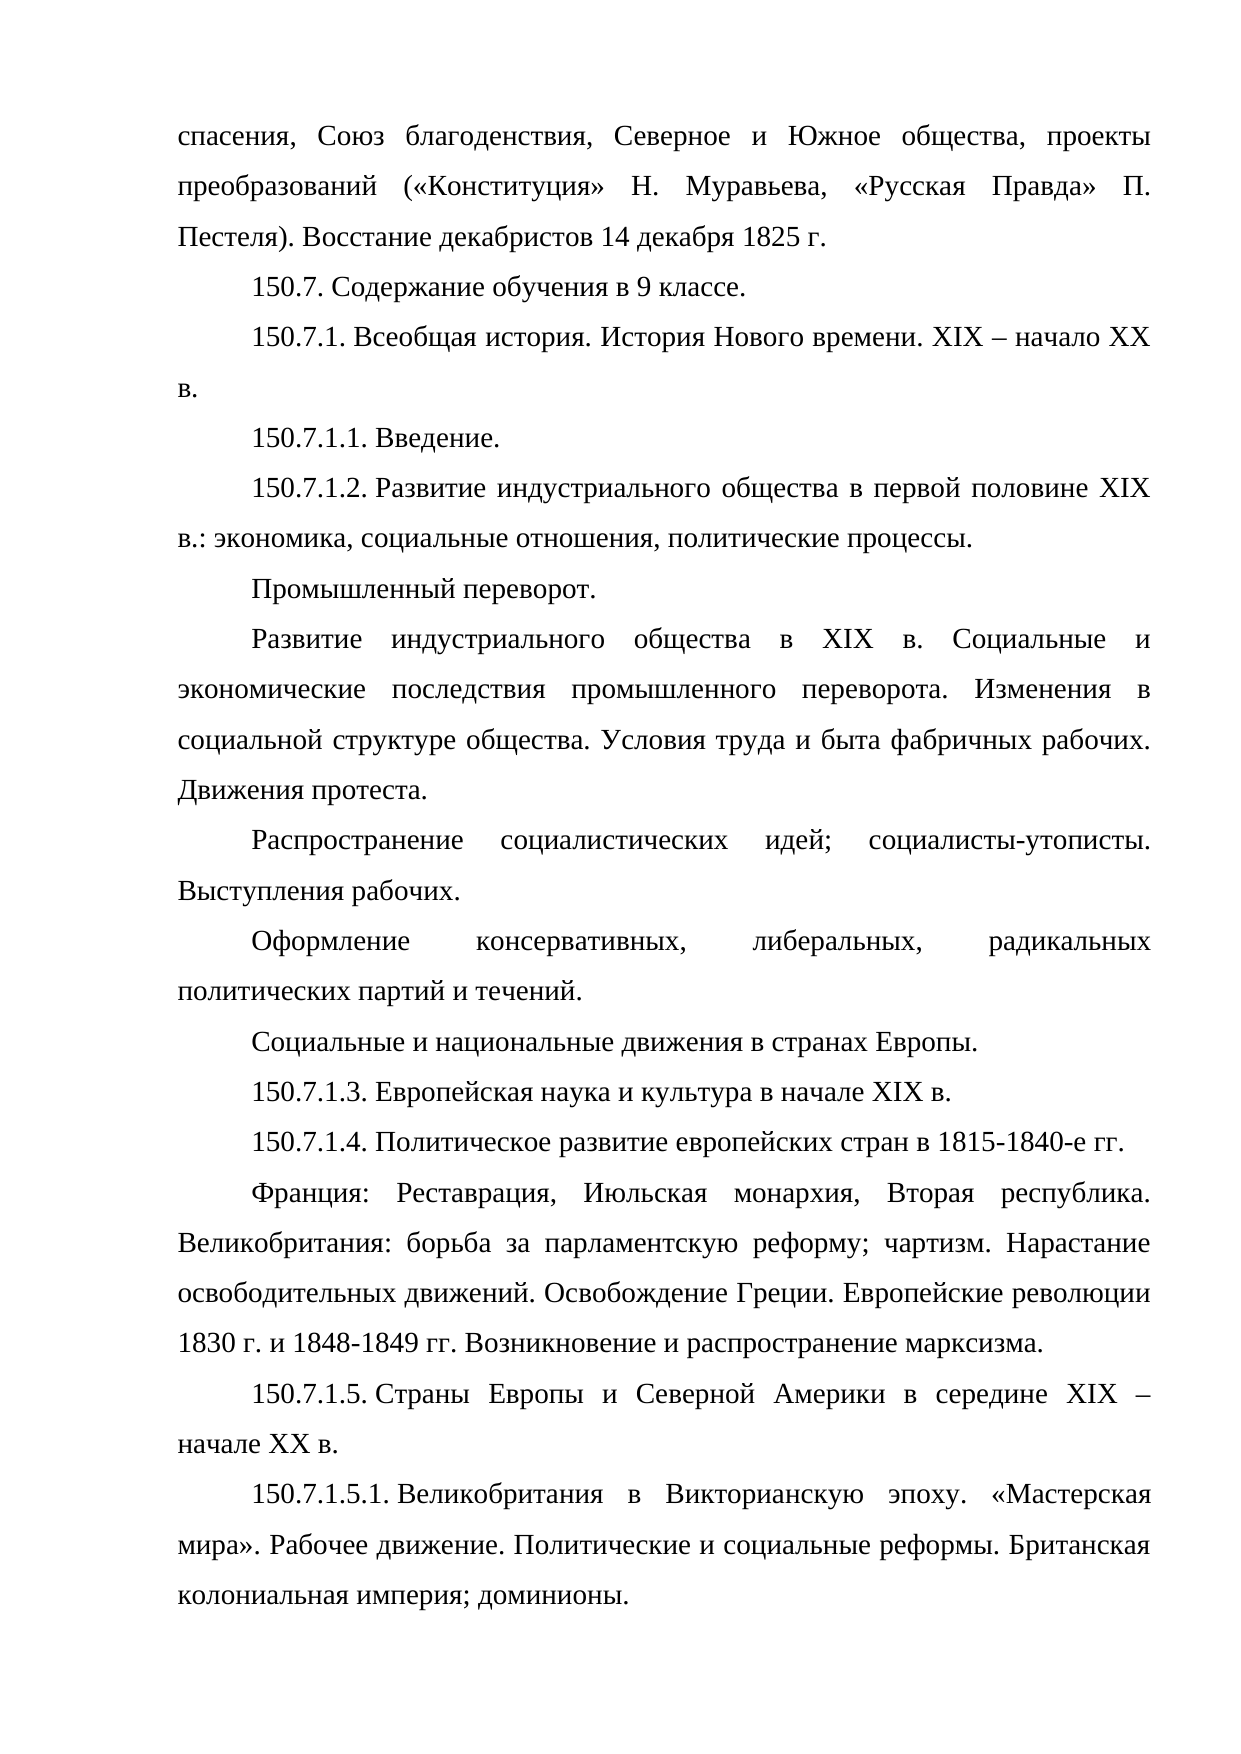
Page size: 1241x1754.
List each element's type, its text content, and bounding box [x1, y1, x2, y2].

text 150.7.1.5.1. Великобритания в Викторианскую эпоху. «Мастерская мира». Рабочее движение. Политические и социальные реформы. Британская колониальная империя; доминионы. [177, 1477, 1152, 1611]
text 150.7.1.2. Развитие индустриального общества в первой половине XIX в.: экономика, социальные отношения, политические процессы. [177, 470, 1152, 554]
text Промышленный переворот. [177, 571, 1152, 604]
text 150.7.1. Всеобщая история. История Нового времени. XIX ‒ начало ХХ в. [177, 319, 1152, 403]
text 150.7. Содержание обучения в 9 классе. [177, 269, 1152, 303]
text 150.7.1.4. Политическое развитие европейских стран в 1815-1840-е гг. [177, 1124, 1152, 1158]
text 150.7.1.3. Европейская наука и культура в начале XIX в. [177, 1074, 1152, 1108]
text Франция: Реставрация, Июльская монархия, Вторая республика. Великобритания: борьба за парламентскую реформу; чартизм. Нарастание освободительных движений. Освобождение Греции. Европейские революции 1830 г. и 1848-1849 гг. Возникновение и распространение марксизма. [177, 1175, 1152, 1359]
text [177, 118, 1152, 252]
text Распространение социалистических идей; социалисты-утописты. Выступления рабочих. [177, 822, 1152, 906]
text 150.7.1.1. Введение. [177, 420, 1152, 453]
text 150.7.1.5. Страны Европы и Северной Америки в середине ХIХ ‒ начале ХХ в. [177, 1376, 1152, 1460]
text Развитие индустриального общества в XIX в. Социальные и экономические последствия промышленного переворота. Изменения в социальной структуре общества. Условия труда и быта фабричных рабочих. Движения протеста. [177, 621, 1152, 806]
text Социальные и национальные движения в странах Европы. [177, 1024, 1152, 1057]
text Оформление консервативных, либеральных, радикальных политических партий и течений. [177, 923, 1152, 1007]
